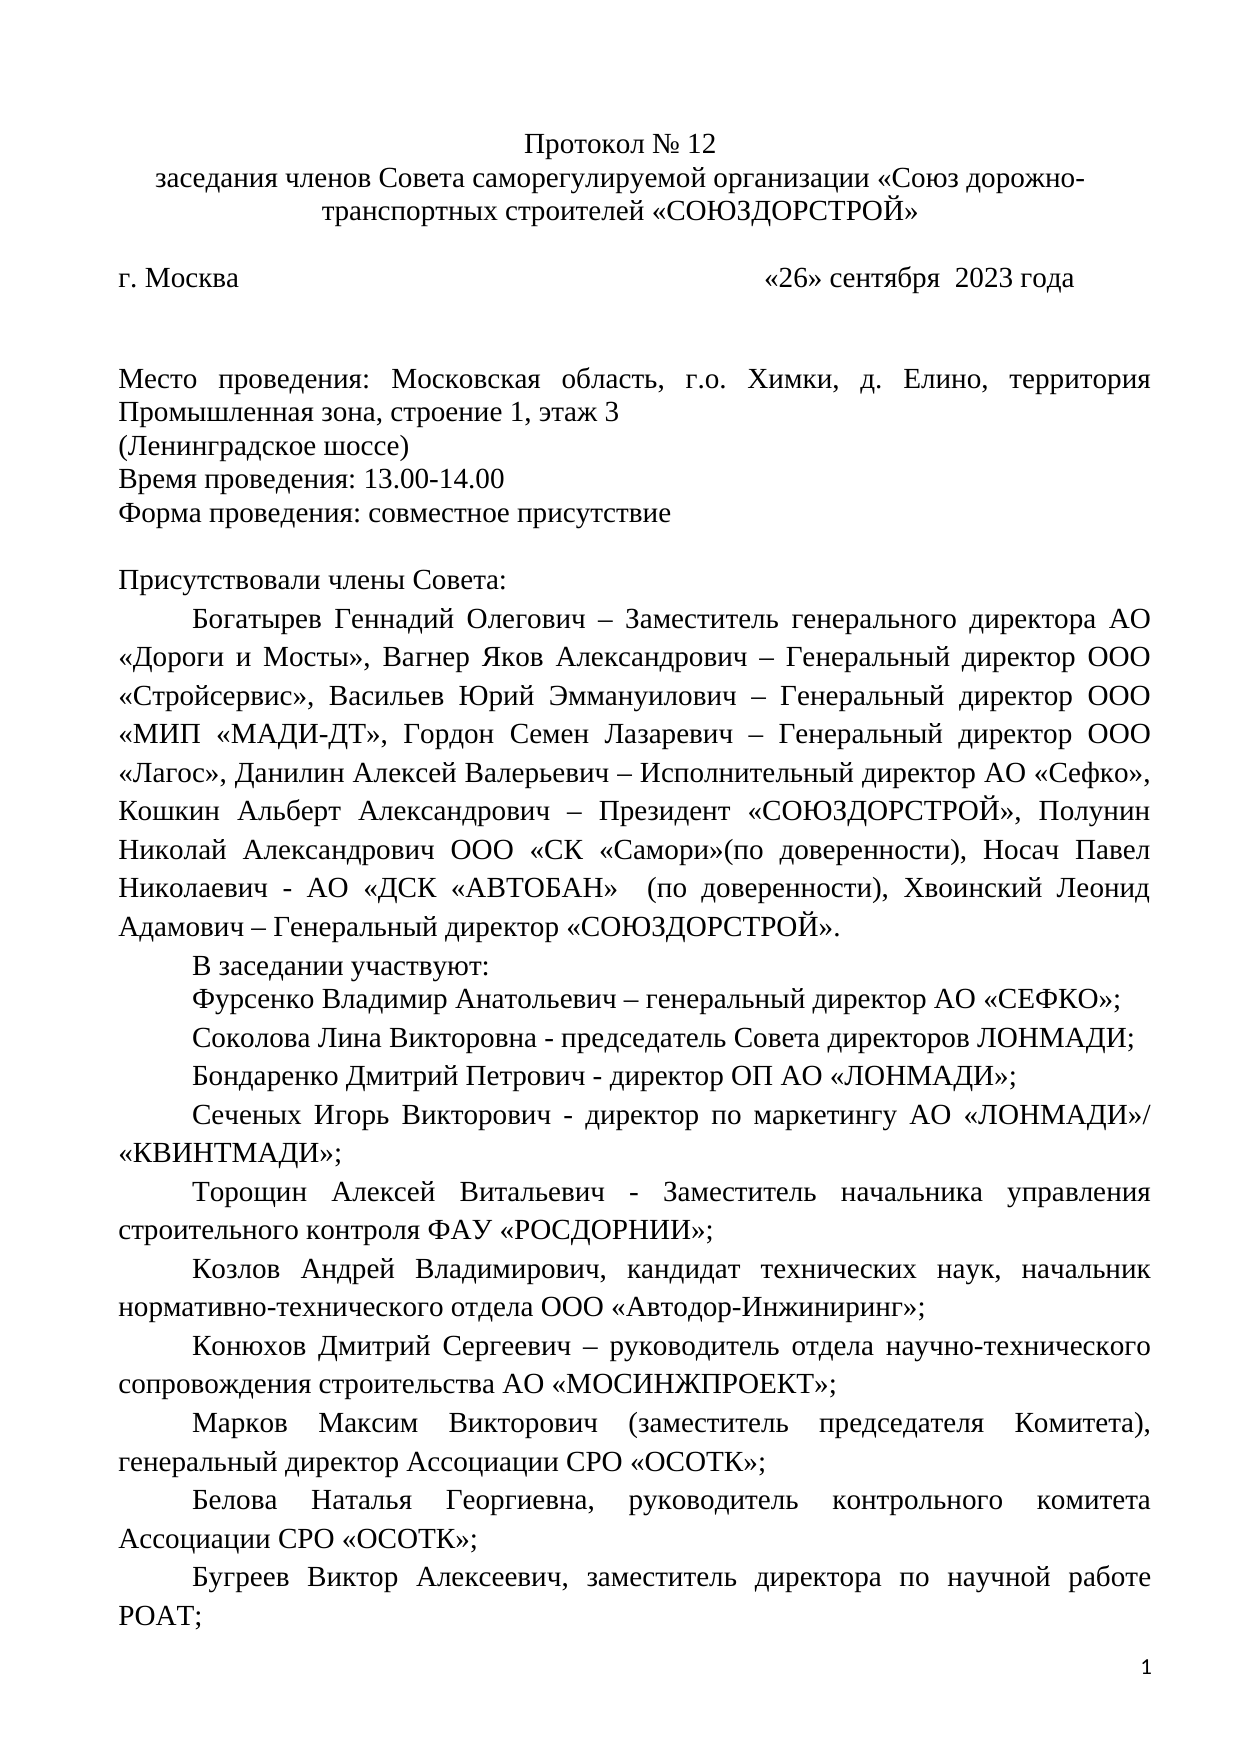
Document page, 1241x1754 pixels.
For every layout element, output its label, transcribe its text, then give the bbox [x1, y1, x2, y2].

text Протокол № 12 [88, 126, 1152, 160]
text Форма проведения: совместное присутствие [118, 495, 1152, 529]
text заседания членов Совета саморегулируемой организации «Союз дорожно- транспортных строителей «СОЮЗДОРСТРОЙ» [88, 160, 1152, 227]
text Бугреев Виктор Алексеевич, заместитель директора по научной работе РОАТ; [118, 1559, 1152, 1631]
text Конюхов Дмитрий Сергеевич – руководитель отдела научно-технического сопровождения строительства АО «МОСИНЖПРОЕКТ»; [118, 1328, 1152, 1400]
text Соколова Лина Викторовна - председатель Совета директоров ЛОНМАДИ; [118, 1020, 1152, 1053]
text В заседании участвуют: [118, 948, 1152, 981]
text Сеченых Игорь Викторович - директор по маркетингу АО «ЛОНМАДИ»/ «КВИНТМАДИ»; [118, 1097, 1152, 1169]
text г. Москва «26» сентября 2023 года [118, 260, 1152, 294]
text Время проведения: 13.00-14.00 [118, 462, 1152, 495]
text Фурсенко Владимир Анатольевич – генеральный директор АО «СЕФКО»; [118, 981, 1152, 1015]
text Богатырев Геннадий Олегович – Заместитель генерального директора АО «Дороги и Мосты», Вагнер Яков Александрович – Генеральный директор ООО «Стройсервис», Васильев Юрий Эммануилович – Генеральный директор ООО «МИП «МАДИ-ДТ», Гордон Семен Лазаревич – Генеральный директор ООО «Лагос», Данилин Алексей Валерьевич – Исполнительный директор АО «Сефко», Кошкин Альберт Александрович – Президент «СОЮЗДОРСТРОЙ», Полунин Николай Александрович ООО «СК «Самори»(по доверенности), Носач Павел Николаевич - АО «ДСК «АВТОБАН» (по доверенности), Хвоинский Леонид Адамович – Генеральный директор «СОЮЗДОРСТРОЙ». [118, 601, 1152, 943]
text Козлов Андрей Владимирович, кандидат технических наук, начальник нормативно-технического отдела ООО «Автодор-Инжиниринг»; [118, 1251, 1152, 1323]
text Марков Максим Викторович (заместитель председателя Комитета), генеральный директор Ассоциации СРО «ОСОТК»; [118, 1405, 1152, 1477]
text Место проведения: Московская область, г.о. Химки, д. Елино, территория Промышленная зона, строение 1, этаж 3 [118, 361, 1152, 428]
text Присутствовали члены Совета: [118, 562, 1152, 596]
text Бондаренко Дмитрий Петрович - директор ОП АО «ЛОНМАДИ»; [118, 1058, 1152, 1092]
text Белова Наталья Георгиевна, руководитель контрольного комитета Ассоциации СРО «ОСОТК»; [118, 1482, 1152, 1554]
text (Ленинградское шоссе) [118, 428, 1152, 462]
text Торощин Алексей Витальевич - Заместитель начальника управления строительного контроля ФАУ «РОСДОРНИИ»; [118, 1174, 1152, 1246]
